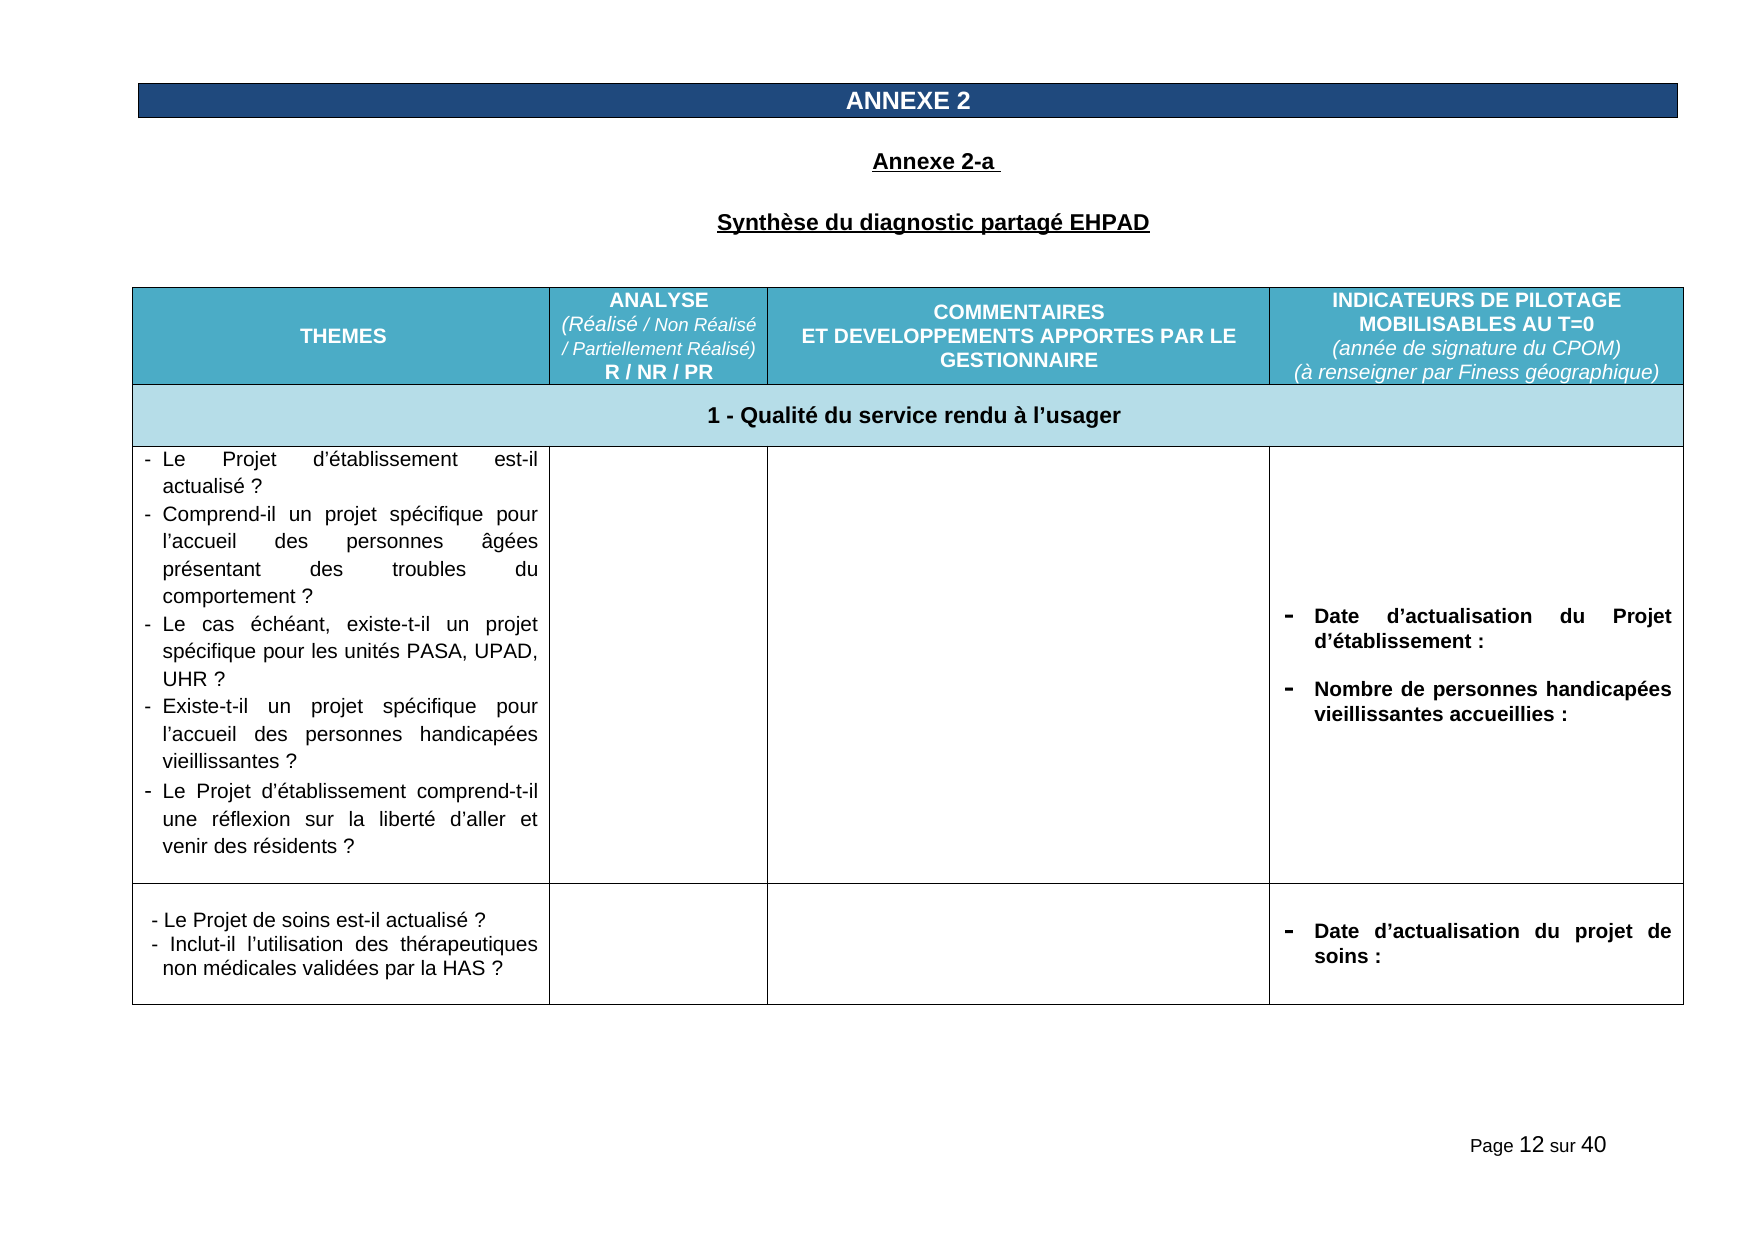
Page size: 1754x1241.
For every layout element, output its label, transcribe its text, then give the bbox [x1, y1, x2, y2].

table_cell [550, 884, 767, 1004]
table_cell [768, 447, 1269, 883]
table_header ANALYSE (Réalisé / Non Réalisé / Partiellement Réalisé) R / NR / PR [550, 288, 767, 384]
table_cell - Le Projet de soins est-il actualisé ? - Inclut-il l’utilisation des thérapeutiques non médicales validées par la HAS ? [133, 884, 549, 1004]
list Annexe 2-a [260, 148, 1606, 174]
table_header THEMES [133, 288, 549, 384]
text ANNEXE 2 [139, 84, 1677, 117]
table_cell Date d’actualisation du Projet d’établissement : Nombre de personnes handicapées vieillissantes accueillies : [1270, 447, 1683, 883]
table_cell Date d’actualisation du projet de soins : [1270, 884, 1683, 1004]
table_cell [768, 884, 1269, 1004]
table_header COMMENTAIRES ET DEVELOPPEMENTS APPORTES PAR LE GESTIONNAIRE [768, 288, 1269, 384]
table_cell [550, 447, 767, 883]
table_cell Le Projet d’établissement est-il actualisé ? Comprend-il un projet spécifique pour l’accueil des personnes âgées présentant des troubles du comportement ? Le cas échéant, existe-t-il un projet spécifique pour les unités PASA, UPAD, UHR ? Existe-t-il un projet spécifique pour l’accueil des personnes handicapées vieillissantes ? Le Projet d’établissement comprend-t-il une réflexion sur la liberté d’aller et venir des résidents ? [133, 447, 549, 883]
table_header INDICATEURS DE PILOTAGE MOBILISABLES AU T=0 (année de signature du CPOM) (à renseigner par Finess géographique) [1270, 288, 1683, 384]
table_cell 1 - Qualité du service rendu à l’usager [133, 385, 1683, 446]
list Synthèse du diagnostic partagé EHPAD [260, 209, 1606, 235]
